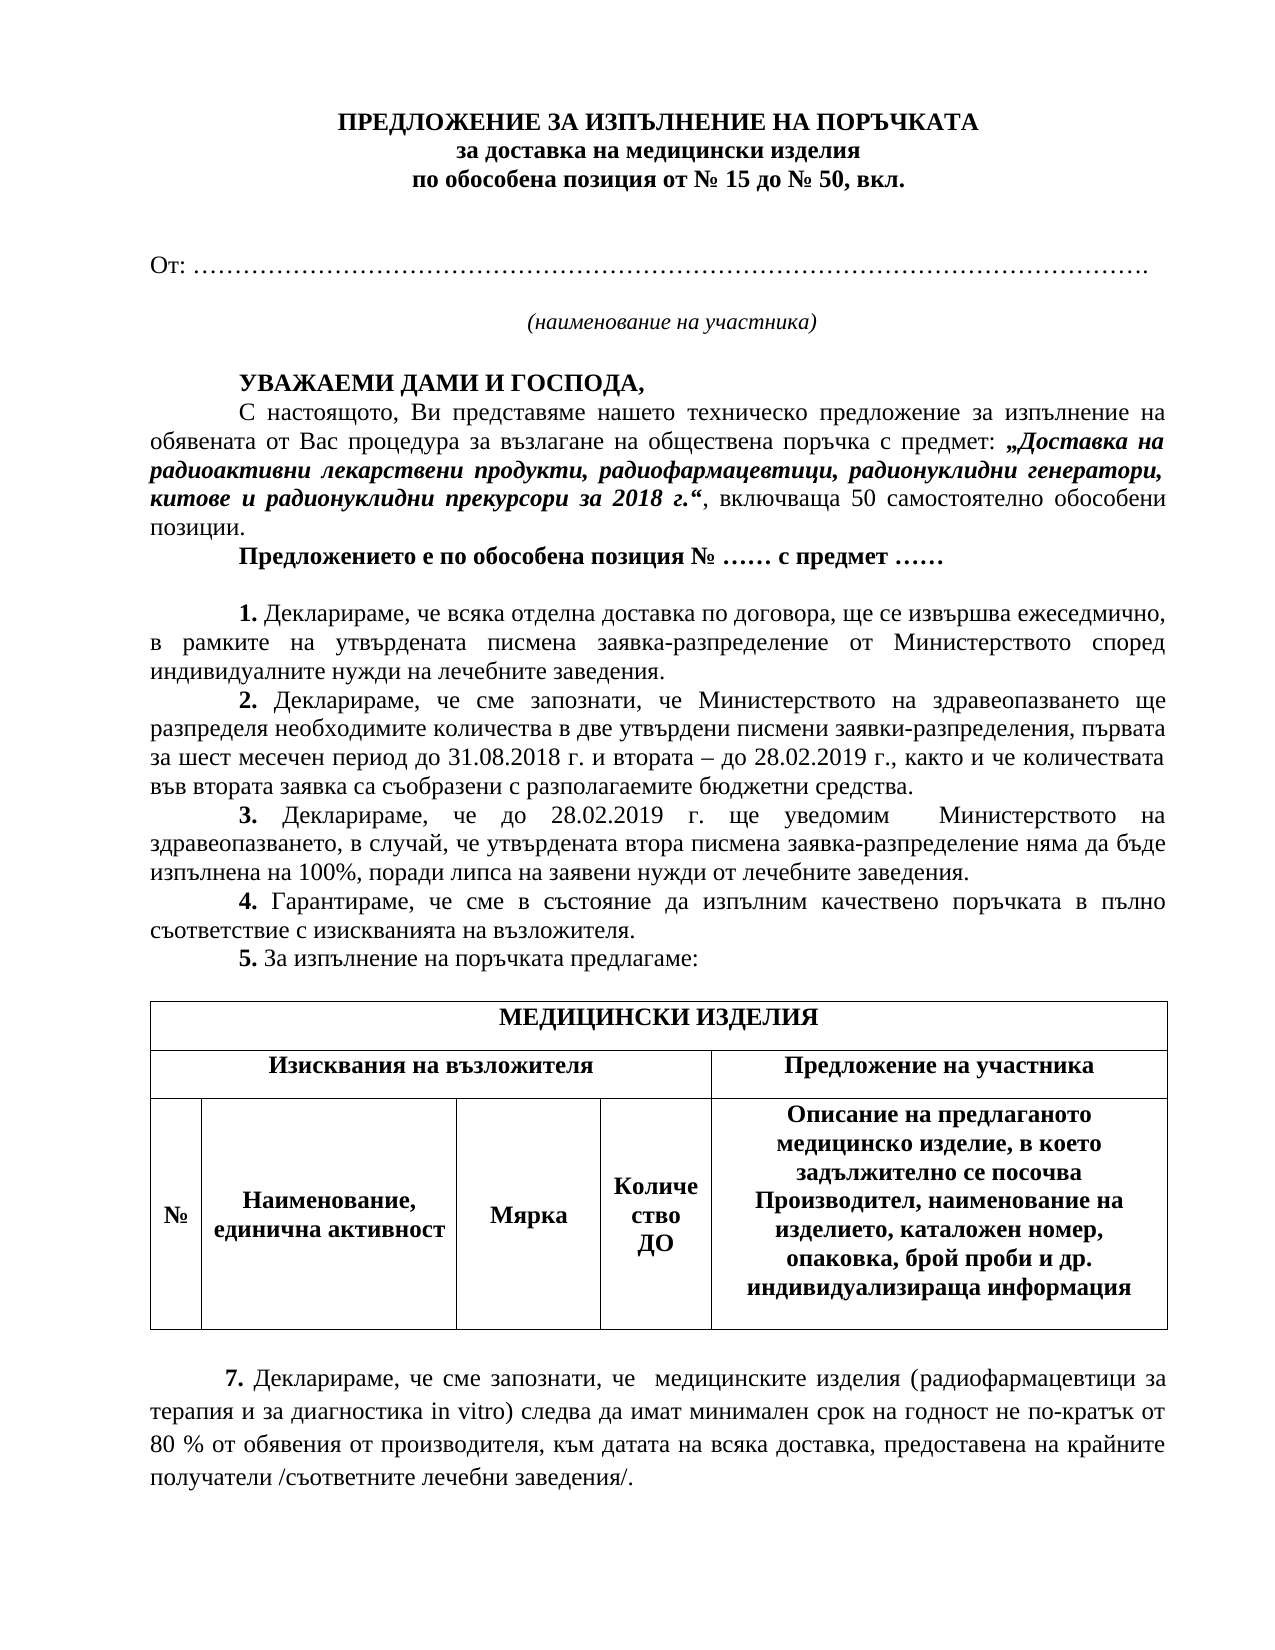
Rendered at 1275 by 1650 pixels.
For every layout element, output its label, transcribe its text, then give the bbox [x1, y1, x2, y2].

table_cell Описание на предлаганото медицинско изделие, в което задължително се посочва Производител, наименование на изделието, каталожен номер, опаковка, брой проби и др. индивидуализираща информация [712, 1099, 1167, 1329]
table_header МЕДИЦИНСКИ ИЗДЕЛИЯ [151, 1002, 1167, 1049]
text 4. Гарантираме, че сме в състояние да изпълним качествено поръчката в пълно съответствие с изискванията на възложителя. [150, 886, 1167, 943]
text С настоящото, Ви представяме нашето техническо предложение за изпълнение на обявената от Вас процедура за възлагане на обществена поръчка с предмет: „Доставка на радиоактивни лекарствени продукти, радиофармацевтици, радионуклидни генератори, китове и радионуклидни прекурсори за 2018 г.“, включваща 50 самостоятелно обособени позиции. [150, 397, 1167, 541]
table_cell Изисквания на възложителя [151, 1051, 711, 1098]
text 5. За изпълнение на поръчката предлагаме: [150, 943, 1167, 972]
text 3. Декларираме, че до 28.02.2019 г. ще уведомим Министерството на здравеопазването, в случай, че утвърдената втора писмена заявка-разпределение няма да бъде изпълнена на 100%, поради липса на заявени нужди от лечебните заведения. [150, 800, 1167, 886]
text 2. Декларираме, че сме запознати, че Министерството на здравеопазването ще разпределя необходимите количества в две утвърдени писмени заявки-разпределения, първата за шест месечен период до 31.08.2018 г. и втората – до 28.02.2019 г., както и че количествата във втората заявка са съобразени с разполагаемите бюджетни средства. [150, 685, 1167, 800]
text От: ……………………………………………………………………………………………………. [150, 251, 1167, 279]
table_cell № [151, 1099, 201, 1329]
table_cell Количество ДО [601, 1099, 711, 1329]
table_cell Наименование, единична активност [202, 1099, 456, 1329]
table_cell Предложение на участника [712, 1051, 1167, 1098]
text ПРЕДЛОЖЕНИЕ ЗА ИЗПЪЛНЕНИЕ НА ПОРЪЧКАТА [150, 107, 1167, 136]
text 1. Декларираме, че всяка отделна доставка по договора, ще се извършва ежеседмично, в рамките на утвърдената писмена заявка-разпределение от Министерството според индивидуалните нужди на лечебните заведения. [150, 598, 1167, 685]
text за доставка на медицински изделия [150, 136, 1167, 164]
text Предложението е по обособена позиция № …… с предмет …… [150, 541, 1167, 570]
text по обособена позиция от № 15 до № 50, вкл. [150, 164, 1167, 193]
text (наименование на участника) [150, 308, 1167, 334]
text УВАЖАЕМИ ДАМИ И ГОСПОДА, [150, 368, 1167, 397]
table_cell Мярка [457, 1099, 600, 1329]
text 7. Декларираме, че сме запознати, че медицинските изделия (радиофармацевтици за терапия и за диагностика in vitro) следва да имат минимален срок на годност не по-кратък от 80 % от обявения от производителя, към датата на всяка доставка, предоставена на крайните получатели /съответните лечебни заведения/. [150, 1363, 1167, 1491]
